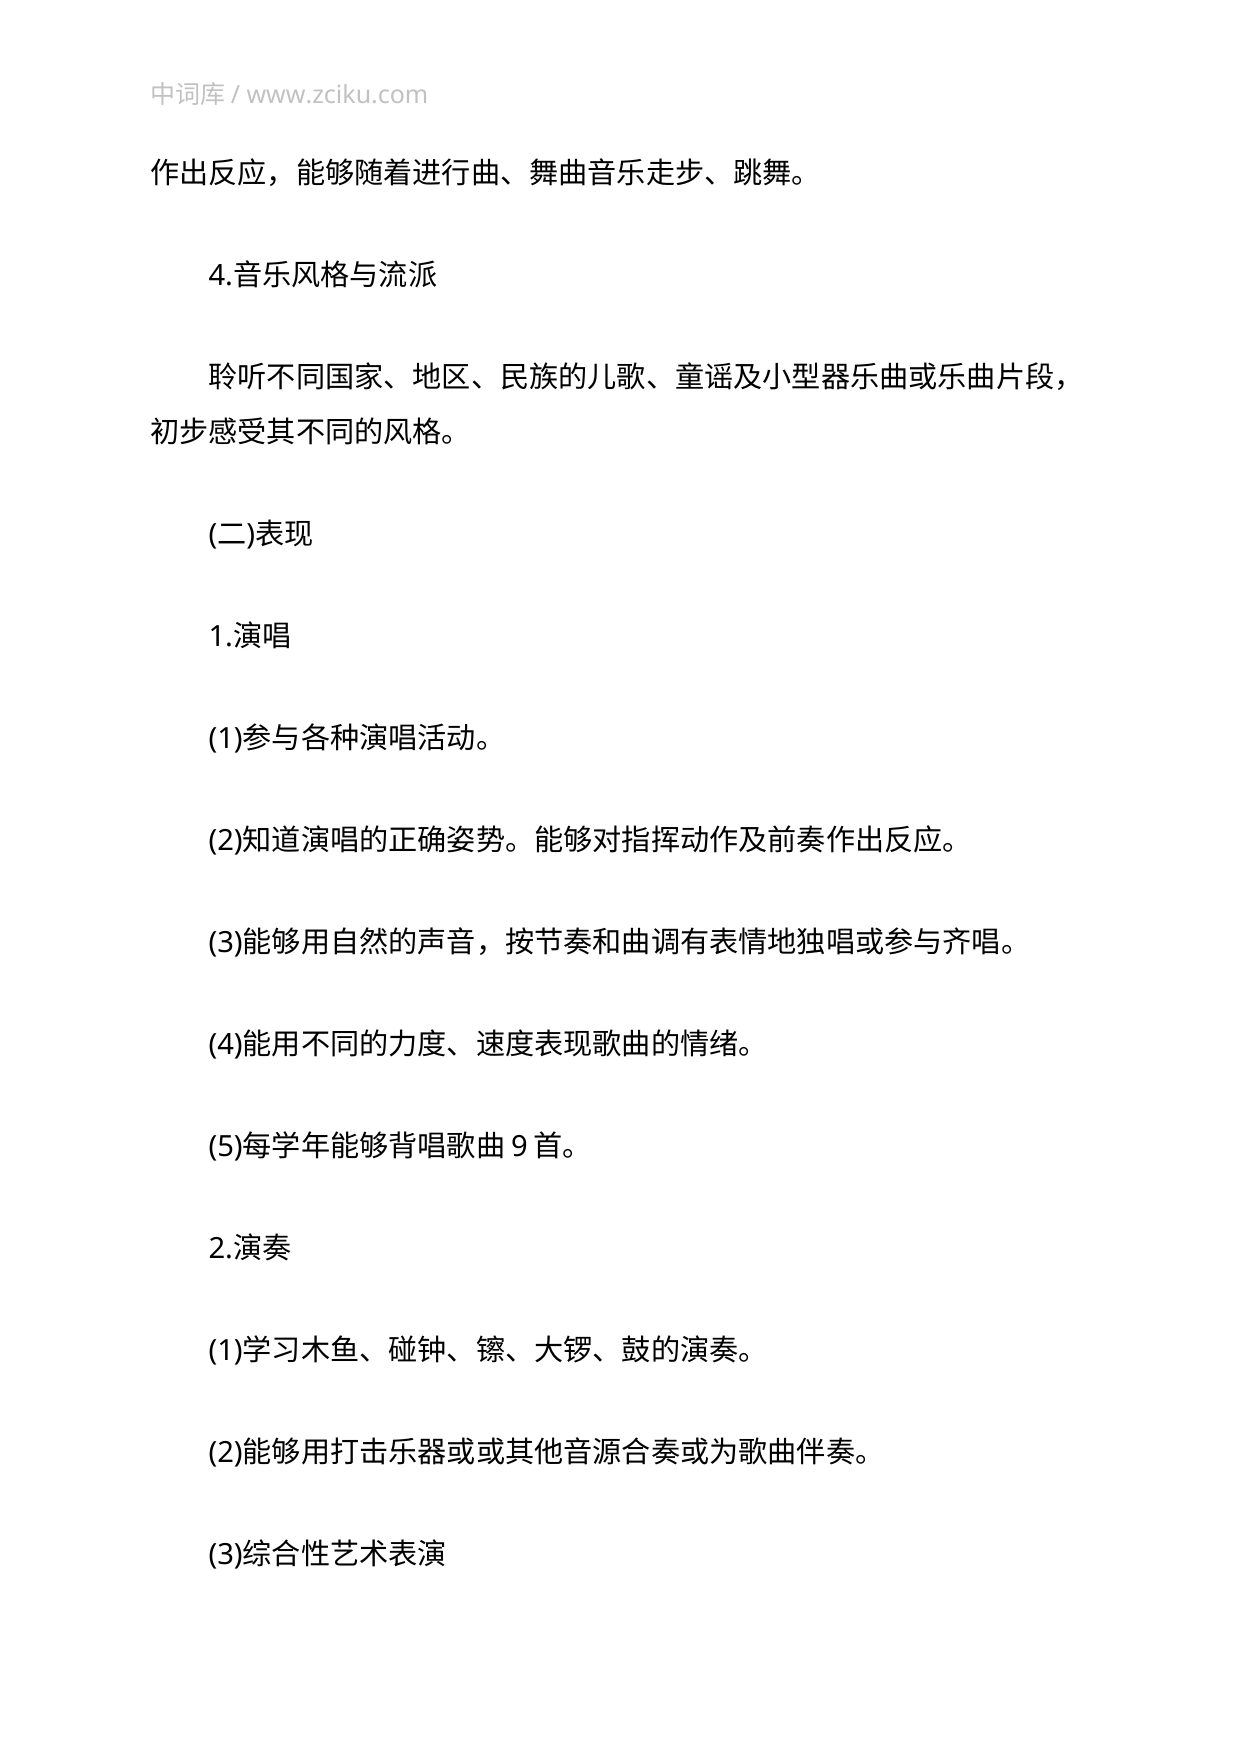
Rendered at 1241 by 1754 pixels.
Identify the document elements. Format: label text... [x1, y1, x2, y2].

text (5)每学年能够背唱歌曲9首。 [150, 1122, 1090, 1165]
text 4.音乐风格与流派 [150, 252, 1090, 294]
text (二)表现 [150, 510, 1090, 553]
text (4)能用不同的力度、速度表现歌曲的情绪。 [150, 1020, 1090, 1063]
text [150, 150, 1090, 192]
text 聆听不同国家、地区、民族的儿歌、童谣及小型器乐曲或乐曲片段，初步感受其不同的风格。 [150, 354, 1090, 451]
text (2)能够用打击乐器或或其他音源合奏或为歌曲伴奏。 [150, 1428, 1090, 1471]
text (2)知道演唱的正确姿势。能够对指挥动作及前奏作出反应。 [150, 816, 1090, 859]
text (1)参与各种演唱活动。 [150, 714, 1090, 757]
text 1.演唱 [150, 612, 1090, 655]
text (3)综合性艺术表演 [150, 1530, 1090, 1573]
text 2.演奏 [150, 1224, 1090, 1267]
text (1)学习木鱼、碰钟、镲、大锣、鼓的演奏。 [150, 1326, 1090, 1369]
text (3)能够用自然的声音，按节奏和曲调有表情地独唱或参与齐唱。 [150, 918, 1090, 961]
